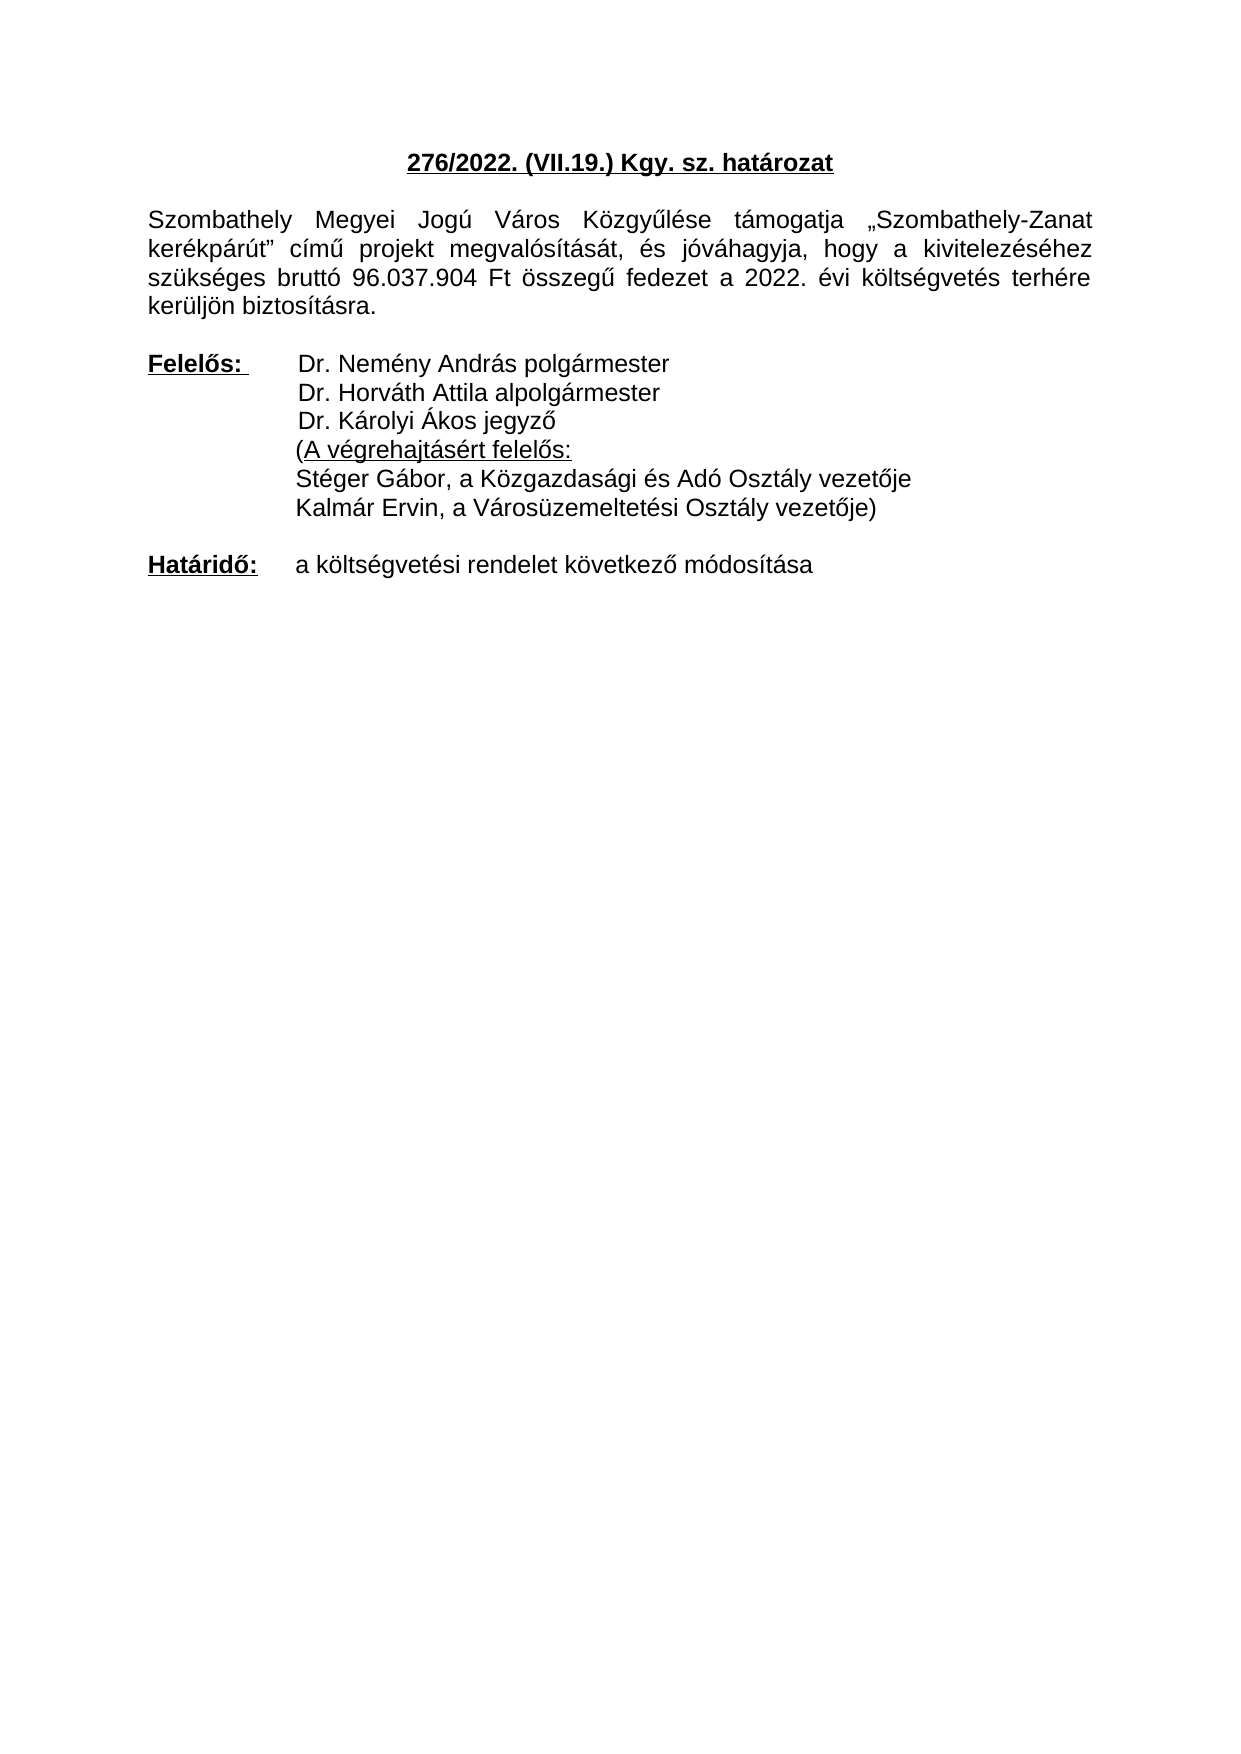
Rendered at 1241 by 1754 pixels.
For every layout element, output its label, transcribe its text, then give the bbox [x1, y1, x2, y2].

text (A végrehajtásért felelős: [221, 435, 1093, 464]
text 276/2022. (VII.19.) Kgy. sz. határozat [148, 148, 1093, 176]
text Szombathely Megyei Jogú Város Közgyűlése támogatja „Szombathely-Zanat kerékpárút” című projekt megvalósítását, és jóváhagyja, hogy a kivitelezéséhez szükséges bruttó 96.037.904 Ft összegű fedezet a 2022. évi költségvetés terhére kerüljön biztosításra. [148, 205, 1093, 320]
text Dr. Károlyi Ákos jegyző [148, 406, 1093, 435]
text Stéger Gábor, a Közgazdasági és Adó Osztály vezetője [295, 464, 1093, 493]
text Határidő: a költségvetési rendelet következő módosítása [148, 550, 1093, 579]
text Dr. Horváth Attila alpolgármester [148, 378, 1093, 406]
text Felelős: Dr. Nemény András polgármester [148, 349, 1093, 378]
text Kalmár Ervin, a Városüzemeltetési Osztály vezetője) [295, 493, 1093, 521]
